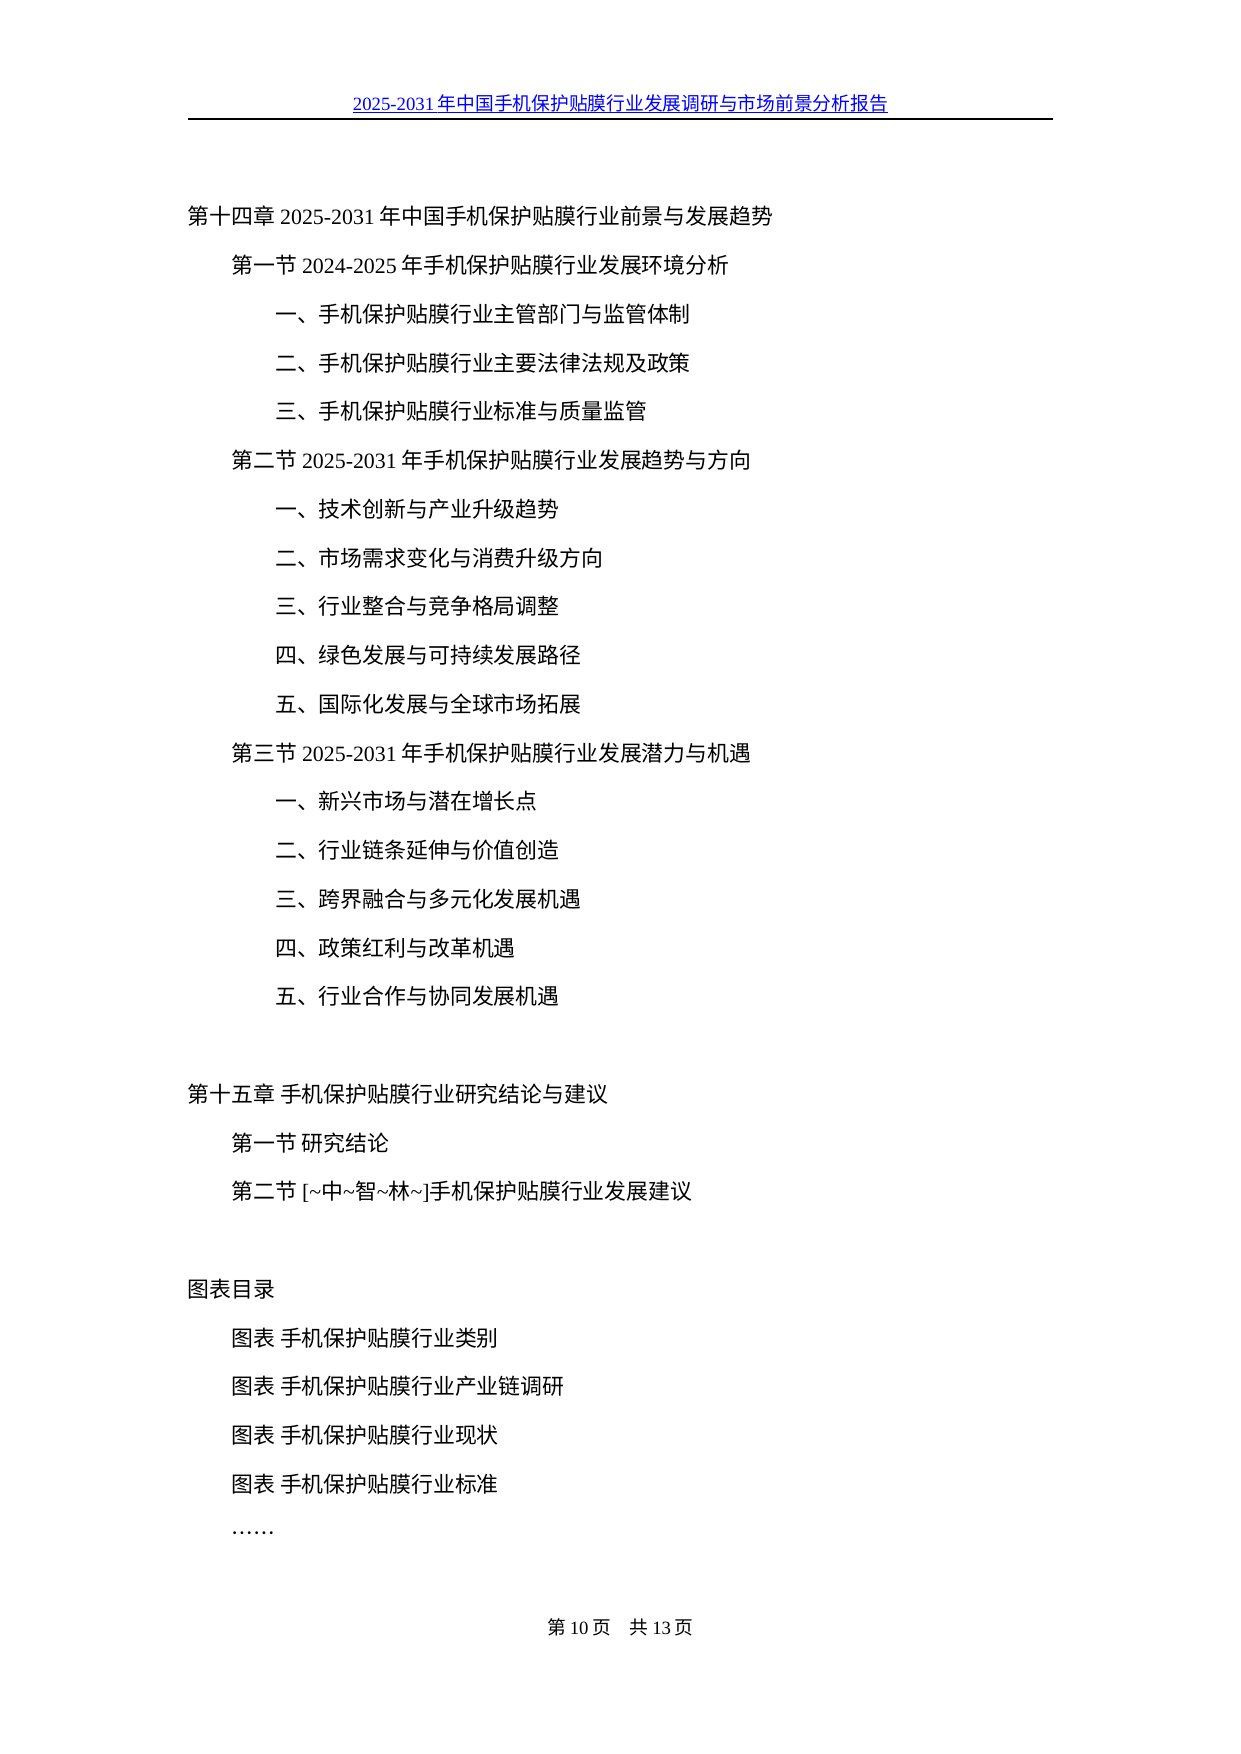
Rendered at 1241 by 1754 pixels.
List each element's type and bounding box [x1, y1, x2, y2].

text [187, 150, 1053, 1548]
